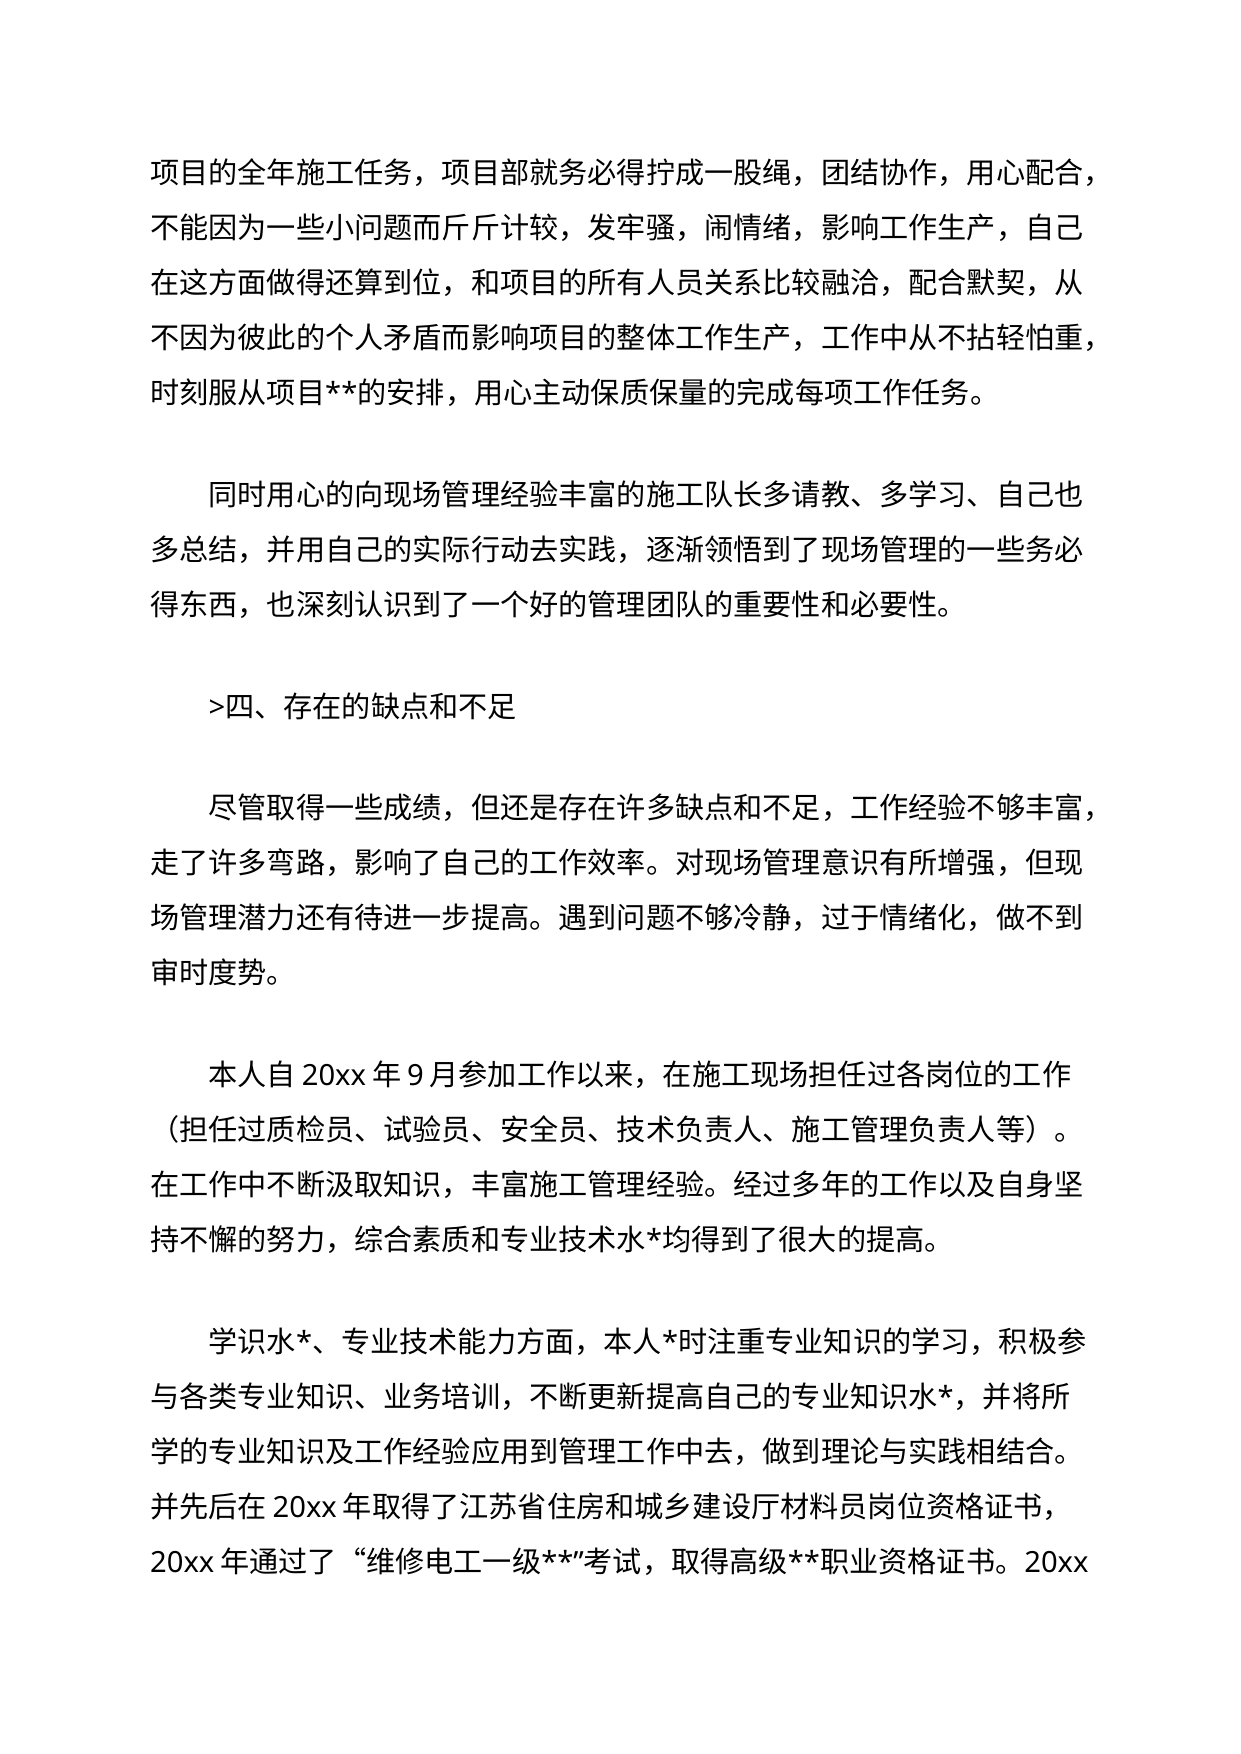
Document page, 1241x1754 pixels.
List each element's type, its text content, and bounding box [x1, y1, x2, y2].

text >四、存在的缺点和不足 [150, 683, 1090, 726]
text 尽管取得一些成绩，但还是存在许多缺点和不足，工作经验不够丰富，走了许多弯路，影响了自己的工作效率。对现场管理意识有所增强，但现场管理潜力还有待进一步提高。遇到问题不够冷静，过于情绪化，做不到审时度势。 [150, 785, 1090, 992]
text 本人自20xx年9月参加工作以来，在施工现场担任过各岗位的工作（担任过质检员、试验员、安全员、技术负责人、施工管理负责人等）。在工作中不断汲取知识，丰富施工管理经验。经过多年的工作以及自身坚持不懈的努力，综合素质和专业技术水*均得到了很大的提高。 [150, 1052, 1090, 1259]
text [150, 150, 1090, 412]
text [150, 1318, 1090, 1581]
text 同时用心的向现场管理经验丰富的施工队长多请教、多学习、自己也多总结，并用自己的实际行动去实践，逐渐领悟到了现场管理的一些务必得东西，也深刻认识到了一个好的管理团队的重要性和必要性。 [150, 472, 1090, 624]
